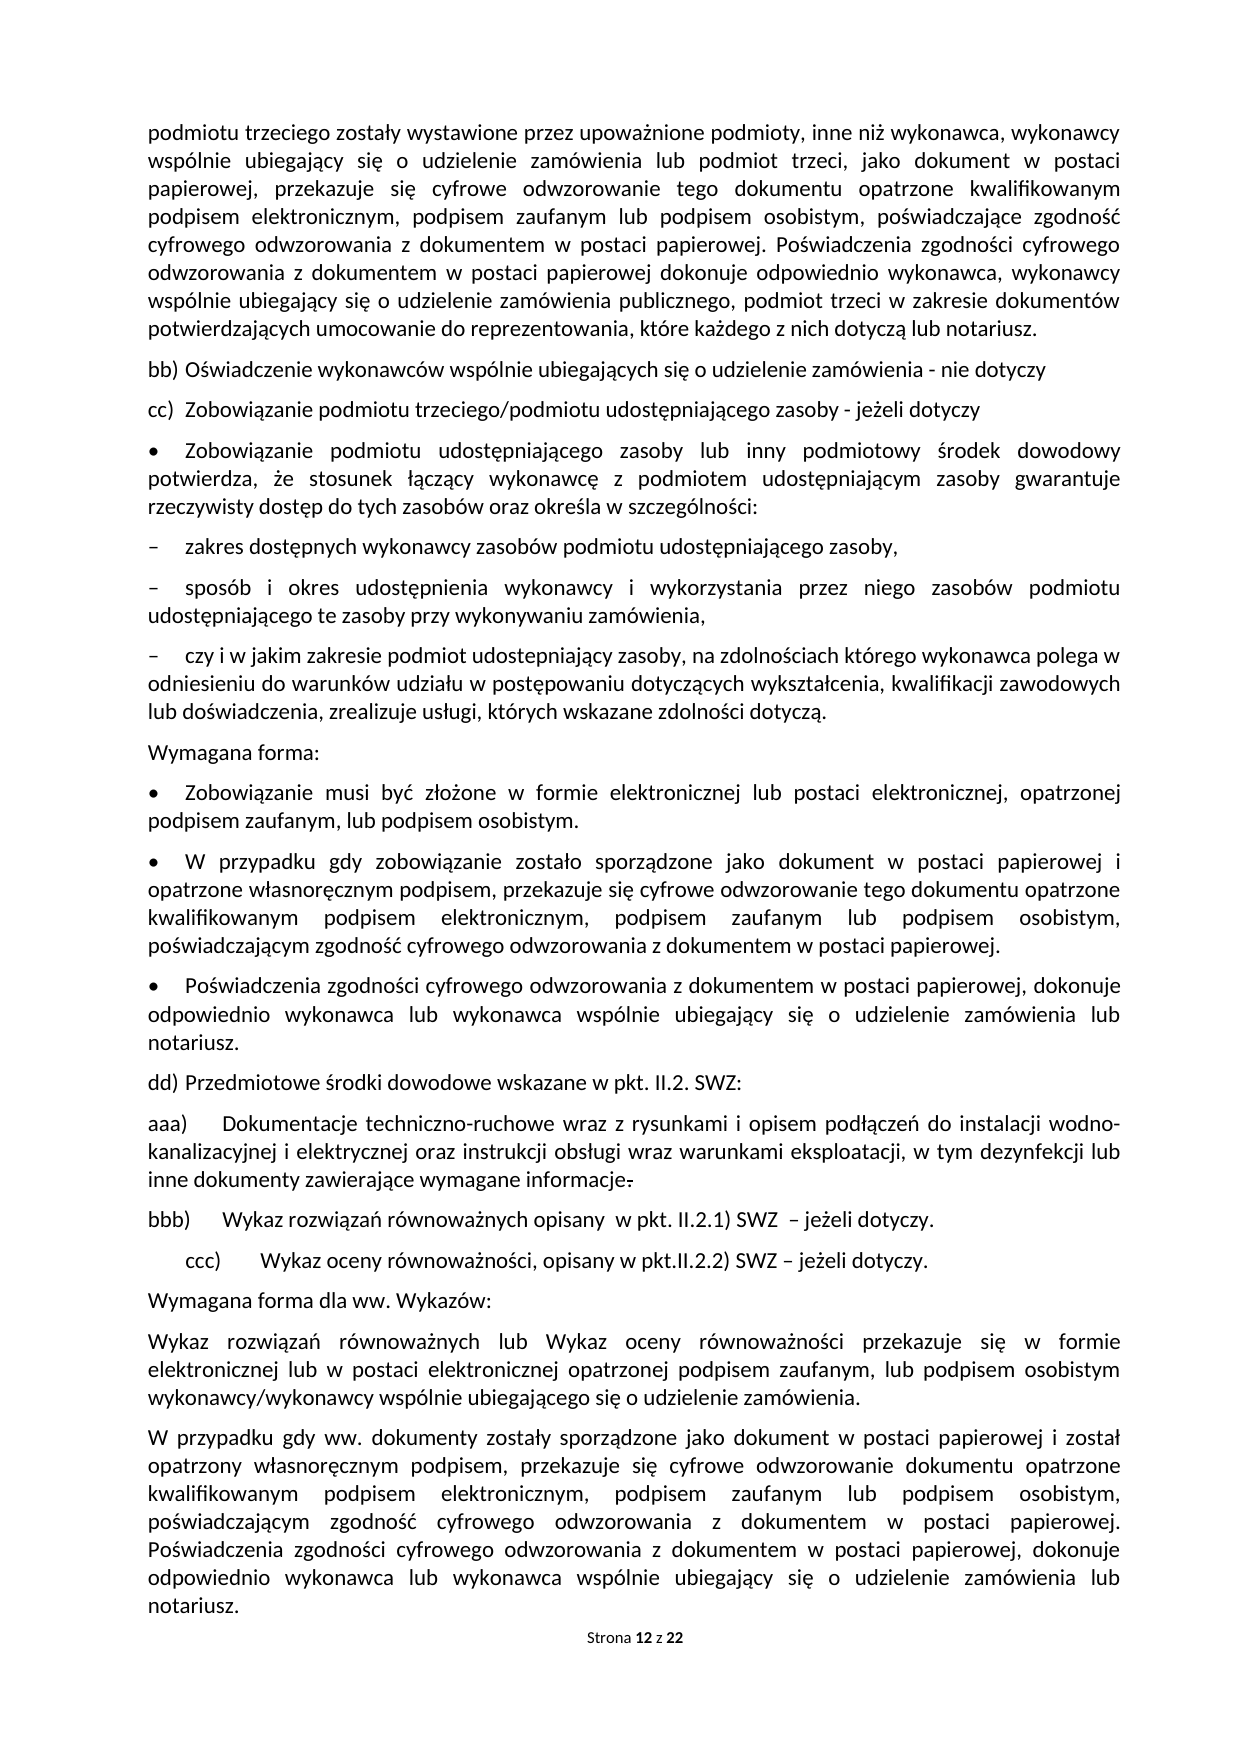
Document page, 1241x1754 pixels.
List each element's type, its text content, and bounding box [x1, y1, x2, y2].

text – zakres dostępnych wykonawcy zasobów podmiotu udostępniającego zasoby, [148, 532, 1122, 560]
text aaa) Dokumentacje techniczno-ruchowe wraz z rysunkami i opisem podłączeń do instalacji wodno-kanalizacyjnej i elektrycznej oraz instrukcji obsługi wraz warunkami eksploatacji, w tym dezynfekcji lub inne dokumenty zawierające wymagane informacje. [148, 1109, 1122, 1193]
text bb) Oświadczenie wykonawców wspólnie ubiegających się o udzielenie zamówienia - nie dotyczy [148, 355, 1122, 383]
text • Poświadczenia zgodności cyfrowego odwzorowania z dokumentem w postaci papierowej, dokonuje odpowiednio wykonawca lub wykonawca wspólnie ubiegający się o udzielenie zamówienia lub notariusz. [148, 972, 1122, 1056]
text Wymagana forma: [148, 738, 1122, 766]
text – czy i w jakim zakresie podmiot udostepniający zasoby, na zdolnościach którego wykonawca polega w odniesieniu do warunków udziału w postępowaniu dotyczących wykształcenia, kwalifikacji zawodowych lub doświadczenia, zrealizuje usługi, których wskazane zdolności dotyczą. [148, 641, 1122, 726]
list bbb) Wykaz rozwiązań równoważnych opisany w pkt. II.2.1) SWZ – jeżeli dotyczy. [148, 1205, 1122, 1233]
text Wymagana forma dla ww. Wykazów: [148, 1286, 1122, 1314]
list Wykaz oceny równoważności, opisany w pkt.II.2.2) SWZ – jeżeli dotyczy. [185, 1246, 1122, 1274]
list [148, 118, 1122, 342]
text • Zobowiązanie musi być złożone w formie elektronicznej lub postaci elektronicznej, opatrzonej podpisem zaufanym, lub podpisem osobistym. [148, 778, 1122, 834]
text • Zobowiązanie podmiotu udostępniającego zasoby lub inny podmiotowy środek dowodowy potwierdza, że stosunek łączący wykonawcę z podmiotem udostępniającym zasoby gwarantuje rzeczywisty dostęp do tych zasobów oraz określa w szczególności: [148, 436, 1122, 520]
text – sposób i okres udostępnienia wykonawcy i wykorzystania przez niego zasobów podmiotu udostępniającego te zasoby przy wykonywaniu zamówienia, [148, 573, 1122, 629]
text Wykaz rozwiązań równoważnych lub Wykaz oceny równoważności przekazuje się w formie elektronicznej lub w postaci elektronicznej opatrzonej podpisem zaufanym, lub podpisem osobistym wykonawcy/wykonawcy wspólnie ubiegającego się o udzielenie zamówienia. [148, 1327, 1122, 1411]
text • W przypadku gdy zobowiązanie zostało sporządzone jako dokument w postaci papierowej i opatrzone własnoręcznym podpisem, przekazuje się cyfrowe odwzorowanie tego dokumentu opatrzone kwalifikowanym podpisem elektronicznym, podpisem zaufanym lub podpisem osobistym, poświadczającym zgodność cyfrowego odwzorowania z dokumentem w postaci papierowej. [148, 847, 1122, 959]
text W przypadku gdy ww. dokumenty zostały sporządzone jako dokument w postaci papierowej i został opatrzony własnoręcznym podpisem, przekazuje się cyfrowe odwzorowanie dokumentu opatrzone kwalifikowanym podpisem elektronicznym, podpisem zaufanym lub podpisem osobistym, poświadczającym zgodność cyfrowego odwzorowania z dokumentem w postaci papierowej. Poświadczenia zgodności cyfrowego odwzorowania z dokumentem w postaci papierowej, dokonuje odpowiednio wykonawca lub wykonawca wspólnie ubiegający się o udzielenie zamówienia lub notariusz. [148, 1423, 1122, 1619]
text dd) Przedmiotowe środki dowodowe wskazane w pkt. II.2. SWZ: [148, 1068, 1122, 1096]
text cc) Zobowiązanie podmiotu trzeciego/podmiotu udostępniającego zasoby - jeżeli dotyczy [148, 395, 1122, 423]
